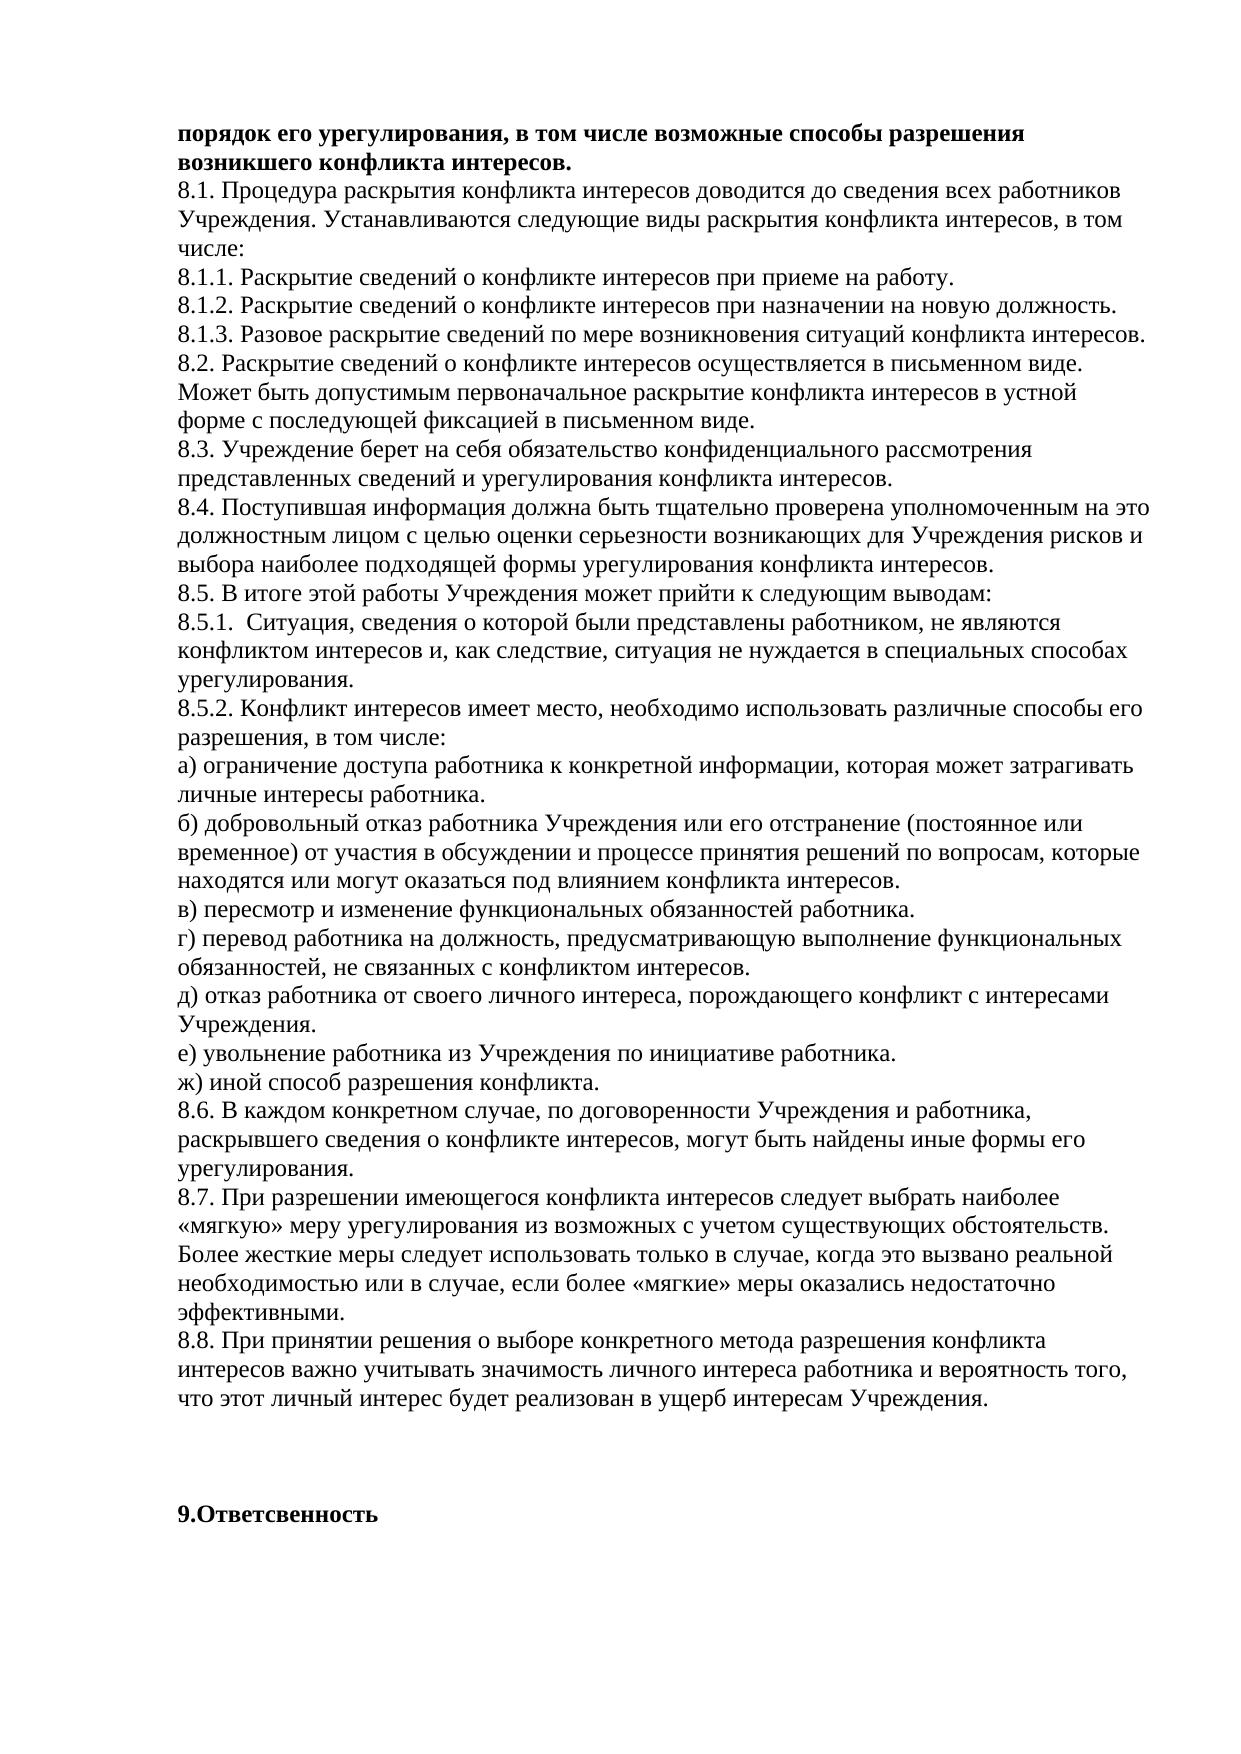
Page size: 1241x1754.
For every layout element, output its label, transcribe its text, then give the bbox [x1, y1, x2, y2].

text 8.1.1. Раскрытие сведений о конфликте интересов при приеме на работу. [177, 262, 1152, 291]
text г) перевод работника на должность, предусматривающую выполнение функциональных обязанностей, не связанных с конфликтом интересов. [177, 923, 1152, 981]
text 8.4. Поступившая информация должна быть тщательно проверена уполномоченным на это должностным лицом с целью оценки серьезности возникающих для Учреждения рисков и выбора наиболее подходящей формы урегулирования конфликта интересов. [177, 492, 1152, 578]
text 8.1.2. Раскрытие сведений о конфликте интересов при назначении на новую должность. [177, 291, 1152, 319]
text 8.5.2. Конфликт интересов имеет место, необходимо использовать различные способы его разрешения, в том числе: [177, 693, 1152, 751]
text ж) иной способ разрешения конфликта. [177, 1067, 1152, 1096]
text 8.1. Процедура раскрытия конфликта интересов доводится до сведения всех работников Учреждения. Устанавливаются следующие виды раскрытия конфликта интересов, в том числе: [177, 176, 1152, 262]
text 8.7. При разрешении имеющегося конфликта интересов следует выбрать наиболее «мягкую» меру урегулирования из возможных с учетом существующих обстоятельств. Более жесткие меры следует использовать только в случае, когда это вызвано реальной необходимостью или в случае, если более «мягкие» меры оказались недостаточно эффективными. [177, 1182, 1152, 1326]
text 8.5. В итоге этой работы Учреждения может прийти к следующим выводам: [177, 578, 1152, 607]
text е) увольнение работника из Учреждения по инициативе работника. [177, 1038, 1152, 1067]
text порядок его урегулирования, в том числе возможные способы разрешения возникшего конфликта интересов. [177, 118, 1152, 176]
text 8.6. В каждом конкретном случае, по договоренности Учреждения и работника, раскрывшего сведения о конфликте интересов, могут быть найдены иные формы его урегулирования. [177, 1096, 1152, 1182]
text а) ограничение доступа работника к конкретной информации, которая может затрагивать личные интересы работника. [177, 751, 1152, 808]
text б) добровольный отказ работника Учреждения или его отстранение (постоянное или временное) от участия в обсуждении и процессе принятия решений по вопросам, которые находятся или могут оказаться под влиянием конфликта интересов. [177, 808, 1152, 894]
text 8.1.3. Разовое раскрытие сведений по мере возникновения ситуаций конфликта интересов. [177, 319, 1152, 348]
text 8.5.1. Ситуация, сведения о которой были представлены работником, не являются конфликтом интересов и, как следствие, ситуация не нуждается в специальных способах урегулирования. [177, 607, 1152, 693]
text 9.Ответсвенность [177, 1499, 1152, 1528]
text д) отказ работника от своего личного интереса, порождающего конфликт с интересами Учреждения. [177, 981, 1152, 1038]
text 8.8. При принятии решения о выборе конкретного метода разрешения конфликта интересов важно учитывать значимость личного интереса работника и вероятность того, что этот личный интерес будет реализован в ущерб интересам Учреждения. [177, 1326, 1152, 1412]
text 8.3. Учреждение берет на себя обязательство конфиденциального рассмотрения представленных сведений и урегулирования конфликта интересов. [177, 434, 1152, 492]
text 8.2. Раскрытие сведений о конфликте интересов осуществляется в письменном виде. Может быть допустимым первоначальное раскрытие конфликта интересов в устной форме с последующей фиксацией в письменном виде. [177, 348, 1152, 434]
text в) пересмотр и изменение функциональных обязанностей работника. [177, 894, 1152, 923]
